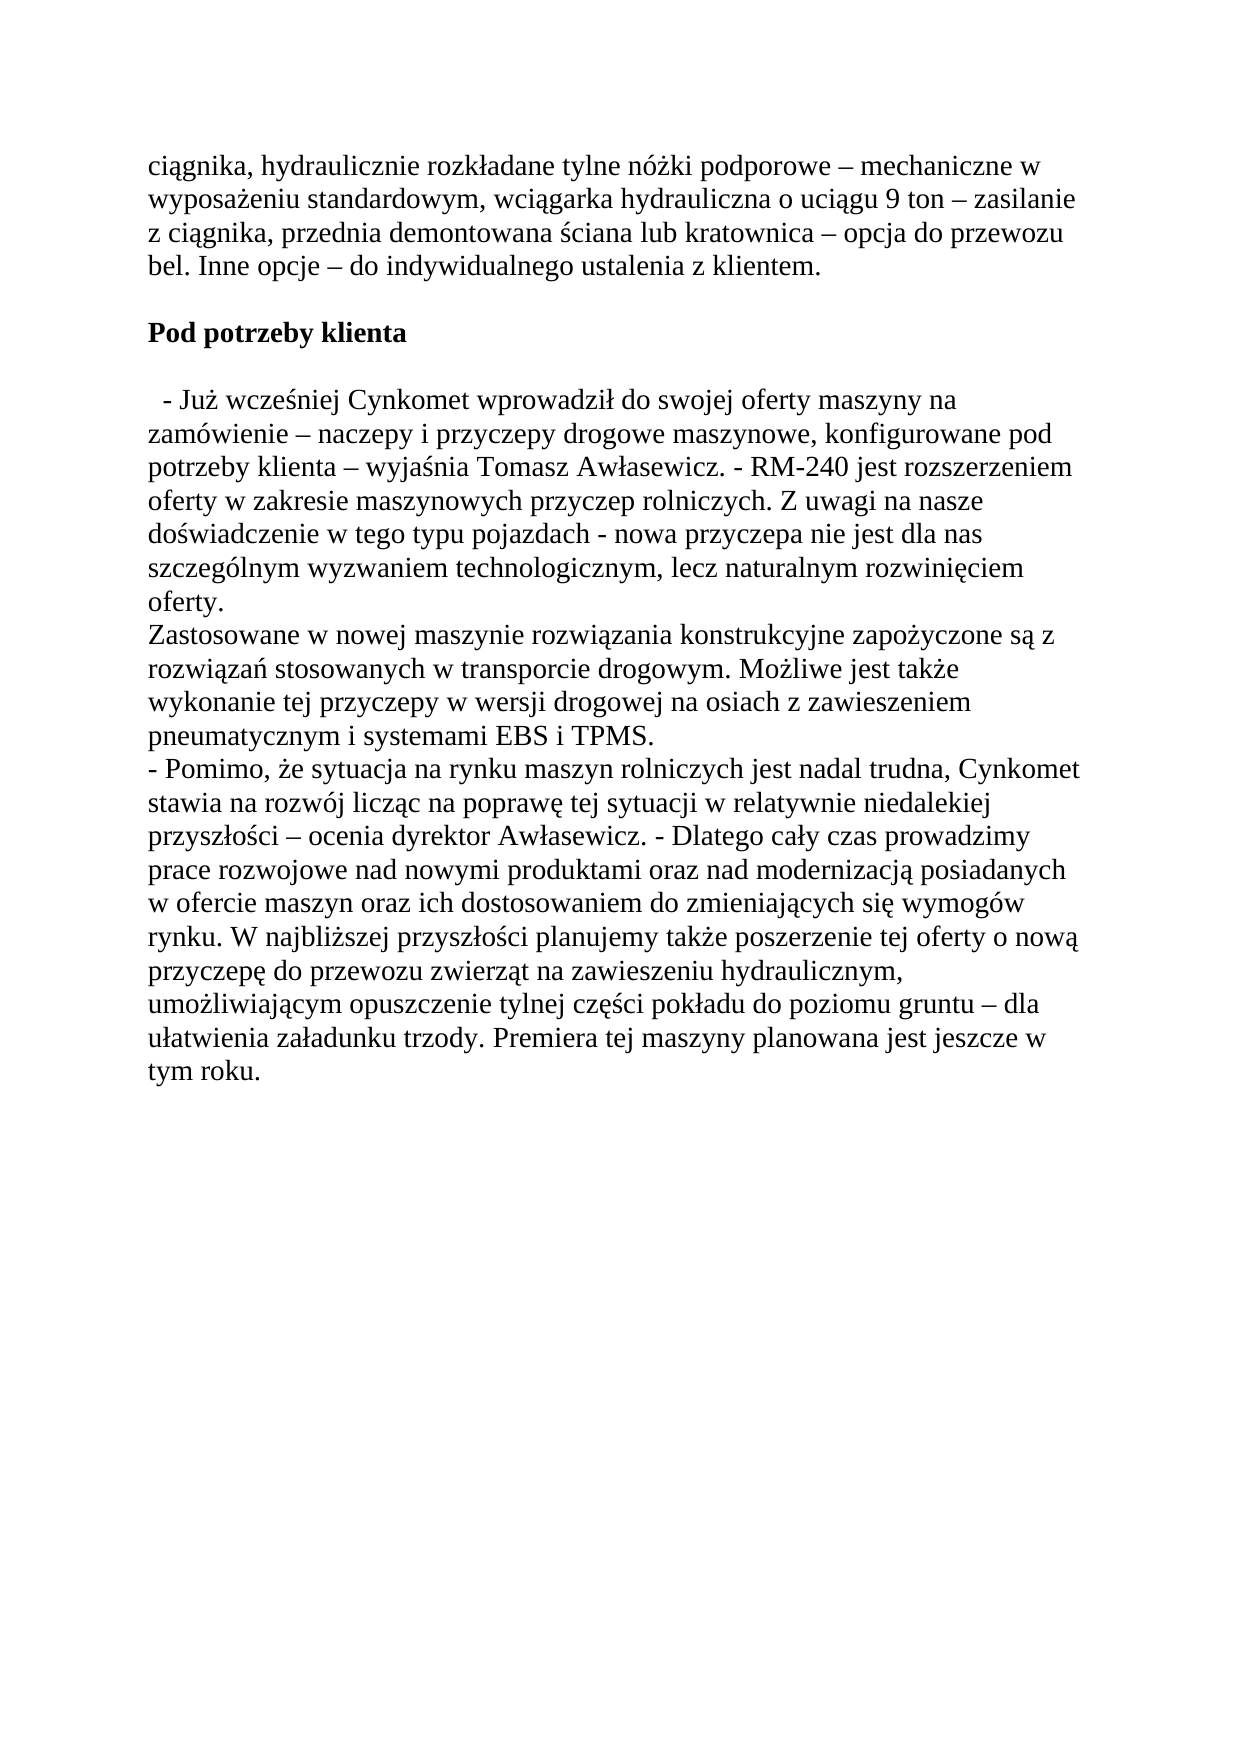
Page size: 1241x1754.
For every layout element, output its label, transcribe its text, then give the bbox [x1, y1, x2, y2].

text Pod potrzeby klienta [148, 315, 1093, 349]
text - Pomimo, że sytuacja na rynku maszyn rolniczych jest nadal trudna, Cynkomet stawia na rozwój licząc na poprawę tej sytuacji w relatywnie niedalekiej przyszłości – ocenia dyrektor Awłasewicz. - Dlatego cały czas prowadzimy prace rozwojowe nad nowymi produktami oraz nad modernizacją posiadanych w ofercie maszyn oraz ich dostosowaniem do zmieniających się wymogów rynku. W najbliższej przyszłości planujemy także poszerzenie tej oferty o nową przyczepę do przewozu zwierząt na zawieszeniu hydraulicznym, umożliwiającym opuszczenie tylnej części pokładu do poziomu gruntu – dla ułatwienia załadunku trzody. Premiera tej maszyny planowana jest jeszcze w tym roku. [148, 751, 1093, 1087]
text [148, 148, 1093, 282]
text - Już wcześniej Cynkomet wprowadził do swojej oferty maszyny na zamówienie – naczepy i przyczepy drogowe maszynowe, konfigurowane pod potrzeby klienta – wyjaśnia Tomasz Awłasewicz. - RM-240 jest rozszerzeniem oferty w zakresie maszynowych przyczep rolniczych. Z uwagi na nasze doświadczenie w tego typu pojazdach - nowa przyczepa nie jest dla nas szczególnym wyzwaniem technologicznym, lecz naturalnym rozwinięciem oferty. [148, 382, 1093, 617]
text Zastosowane w nowej maszynie rozwiązania konstrukcyjne zapożyczone są z rozwiązań stosowanych w transporcie drogowym. Możliwe jest także wykonanie tej przyczepy w wersji drogowej na osiach z zawieszeniem pneumatycznym i systemami EBS i TPMS. [148, 617, 1093, 751]
